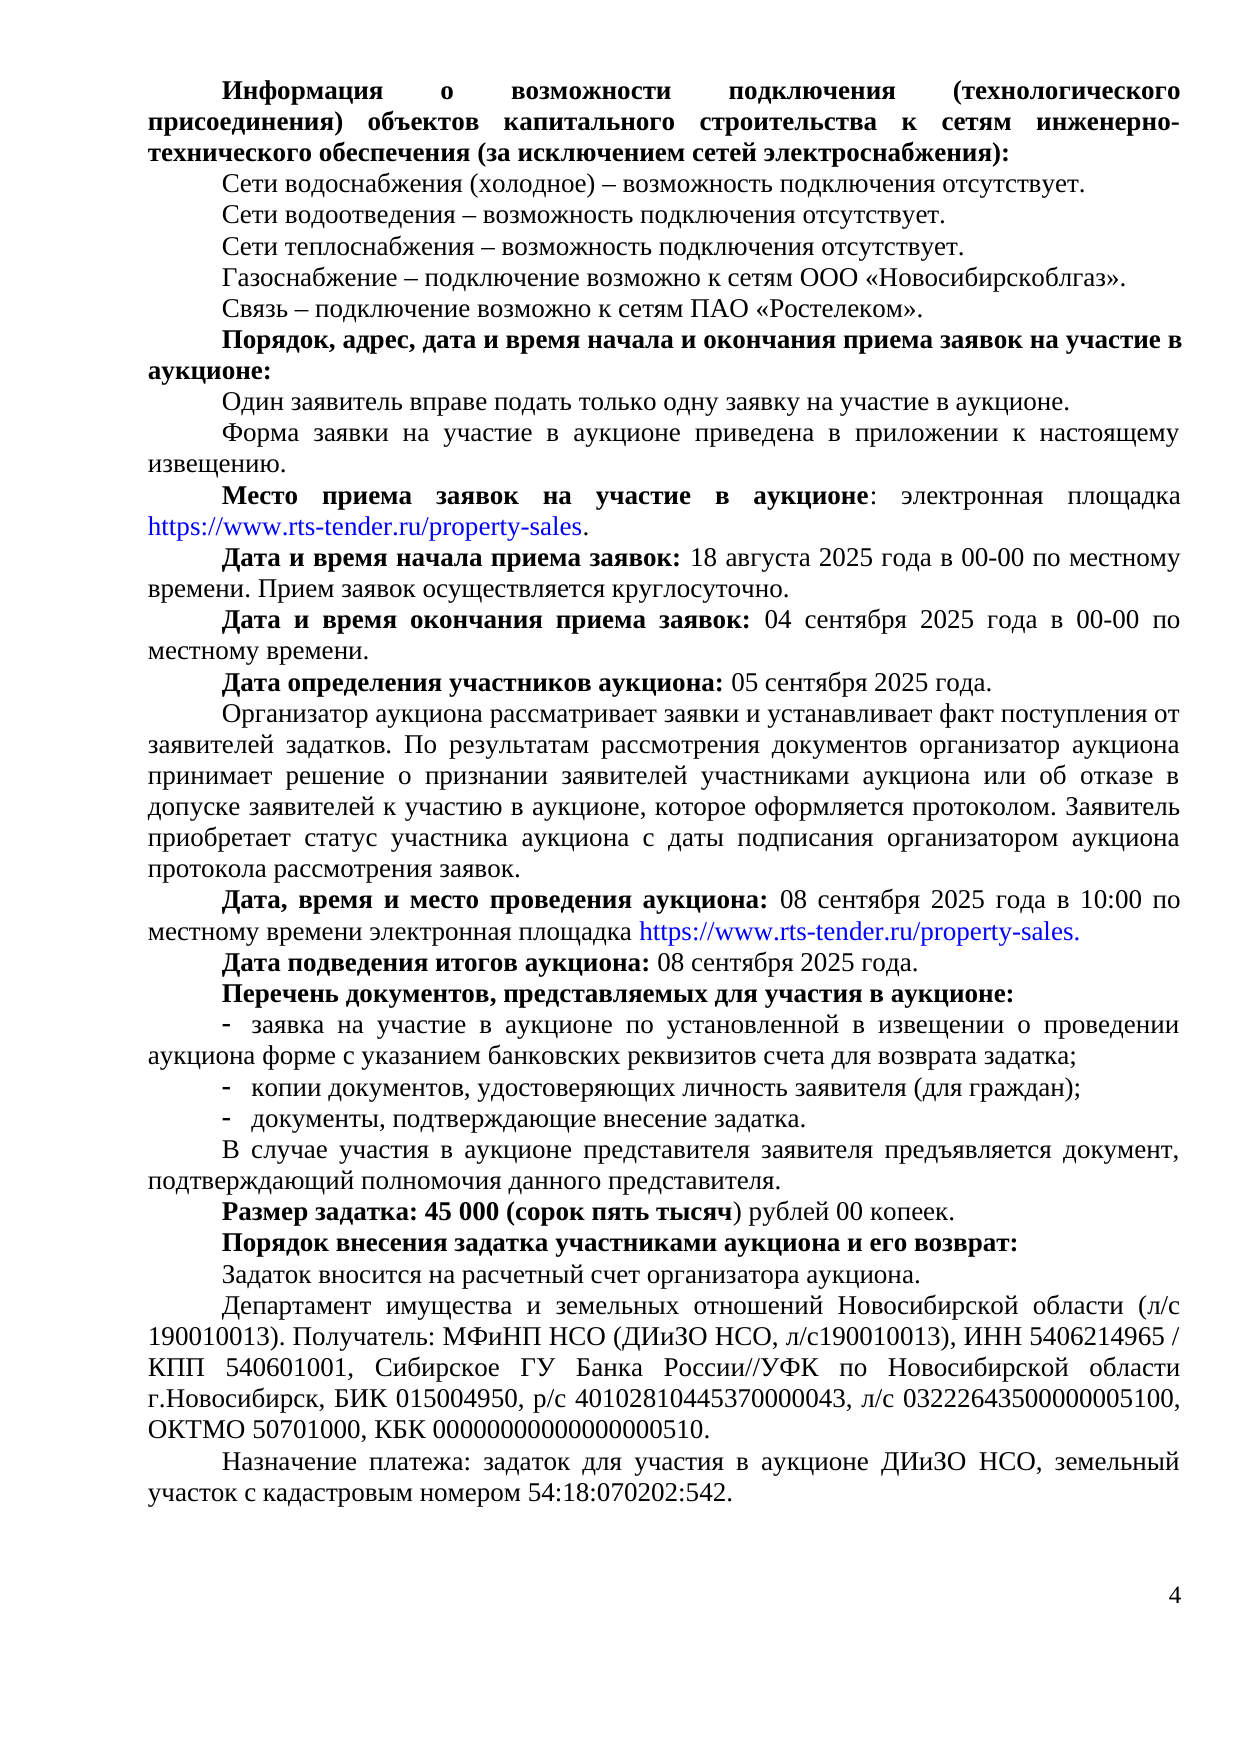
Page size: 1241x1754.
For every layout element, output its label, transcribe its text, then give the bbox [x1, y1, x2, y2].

text Перечень документов, представляемых для участия в аукционе: [148, 977, 1181, 1008]
text Организатор аукциона рассматривает заявки и устанавливает факт поступления от заявителей задатков. По результатам рассмотрения документов организатор аукциона принимает решение о признании заявителей участниками аукциона или об отказе в допуске заявителей к участию в аукционе, которое оформляется протоколом. Заявитель приобретает статус участника аукциона с даты подписания организатором аукциона протокола рассмотрения заявок. [148, 697, 1181, 884]
text Один заявитель вправе подать только одну заявку на участие в аукционе. [148, 385, 1181, 416]
text В случае участия в аукционе представителя заявителя предъявляется документ, подтверждающий полномочия данного представителя. [148, 1133, 1181, 1195]
text Дата определения участников аукциона: 05 сентября 2025 года. [148, 666, 1181, 697]
text Связь – подключение возможно к сетям ПАО «Ростелеком». [148, 292, 1183, 323]
text Размер задатка: 45 000 (сорок пять тысяч) рублей 00 копеек. [148, 1195, 1183, 1227]
text Департамент имущества и земельных отношений Новосибирской области (л/с 190010013). Получатель: МФиНП НСО (ДИиЗО НСО, л/с190010013), ИНН 5406214965 / КПП 540601001, Сибирское ГУ Банка России//УФК по Новосибирской области г.Новосибирск, БИК 015004950, р/с 40102810445370000043, л/с 03222643500000005100, ОКТМО 50701000, КБК 00000000000000000510. [148, 1289, 1181, 1444]
list копии документов, удостоверяющих личность заявителя (для граждан); [148, 1071, 1181, 1102]
text Газоснабжение – подключение возможно к сетям ООО «Новосибирскоблгаз». [148, 261, 1183, 292]
text Дата и время окончания приема заявок: 04 сентября 2025 года в 00-00 по местному времени. [148, 603, 1181, 666]
text Место приема заявок на участие в аукционе: электронная площадка https://www.rts-tender.ru/property-sales. [148, 479, 1181, 541]
text Порядок, адрес, дата и время начала и окончания приема заявок на участие в аукционе: [148, 323, 1183, 385]
text Сети водоотведения – возможность подключения отсутствует. [148, 198, 1183, 229]
text Задаток вносится на расчетный счет организатора аукциона. [148, 1258, 1181, 1289]
text Сети теплоснабжения – возможность подключения отсутствует. [148, 229, 1183, 261]
text Дата и время начала приема заявок: 18 августа 2025 года в 00-00 по местному времени. Прием заявок осуществляется круглосуточно. [148, 541, 1181, 603]
text Дата, время и место проведения аукциона: 08 сентября 2025 года в 10:00 по местному времени электронная площадка https://www.rts-tender.ru/property-sales. [148, 884, 1181, 946]
text Информация о возможности подключения (технологического присоединения) объектов капитального строительства к сетям инженерно-технического обеспечения (за исключением сетей электроснабжения): [148, 74, 1181, 167]
list заявка на участие в аукционе по установленной в извещении о проведении аукциона форме с указанием банковских реквизитов счета для возврата задатка; [148, 1008, 1181, 1071]
text Назначение платежа: задаток для участия в аукционе ДИиЗО НСО, земельный участок с кадастровым номером 54:18:070202:542. [148, 1444, 1181, 1507]
text Порядок внесения задатка участниками аукциона и его возврат: [148, 1227, 1183, 1258]
text Дата подведения итогов аукциона: 08 сентября 2025 года. [148, 946, 1181, 977]
text Сети водоснабжения (холодное) – возможность подключения отсутствует. [148, 167, 1183, 198]
list документы, подтверждающие внесение задатка. [148, 1102, 1181, 1133]
text Форма заявки на участие в аукционе приведена в приложении к настоящему извещению. [148, 416, 1181, 479]
